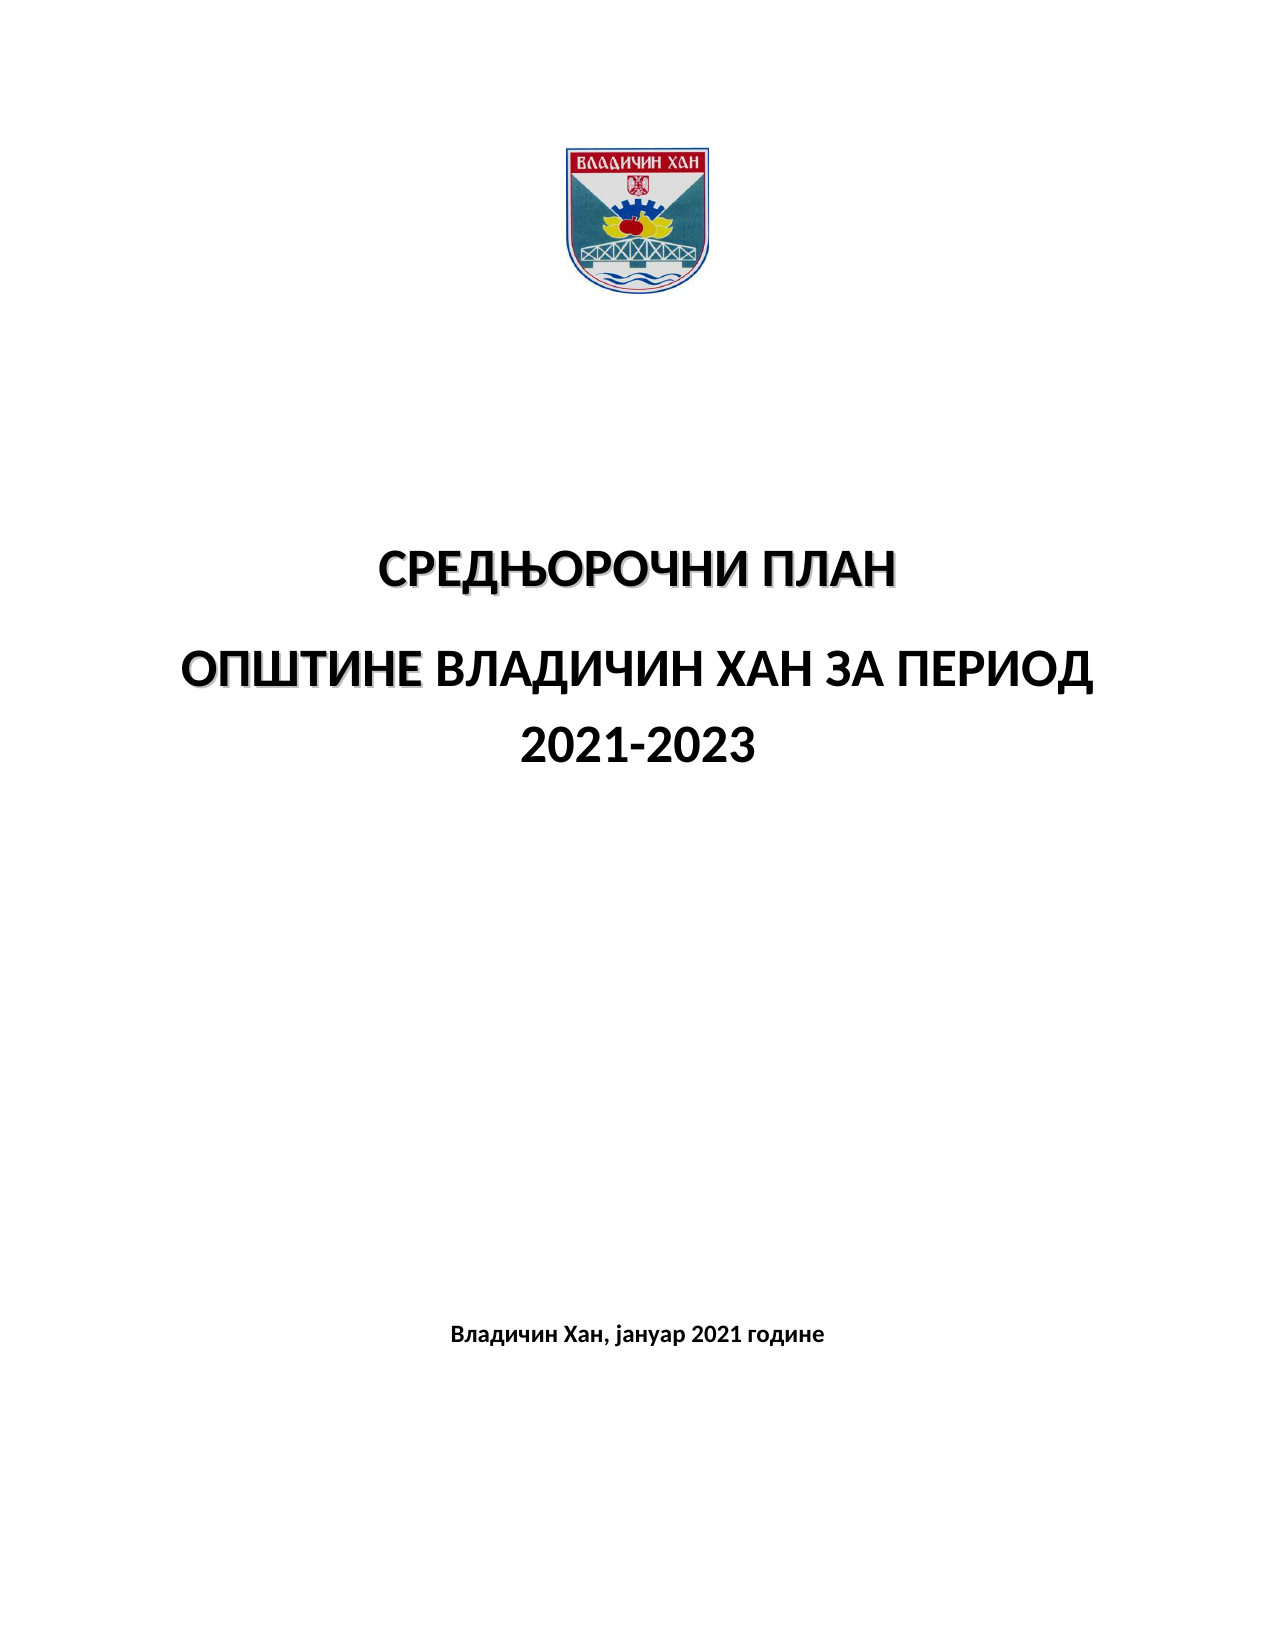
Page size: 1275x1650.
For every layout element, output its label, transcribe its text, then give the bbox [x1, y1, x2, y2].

picture [565, 147, 710, 294]
text ОПШТИНЕ Владичин Хан ЗА ПЕРИОД [148, 633, 1127, 699]
text СРЕДЊОРОЧНИ ПЛАН [148, 534, 1127, 600]
text Владичин Хан, јануар 2021 године [148, 1318, 1127, 1348]
text 2021-2023 [148, 709, 1127, 776]
